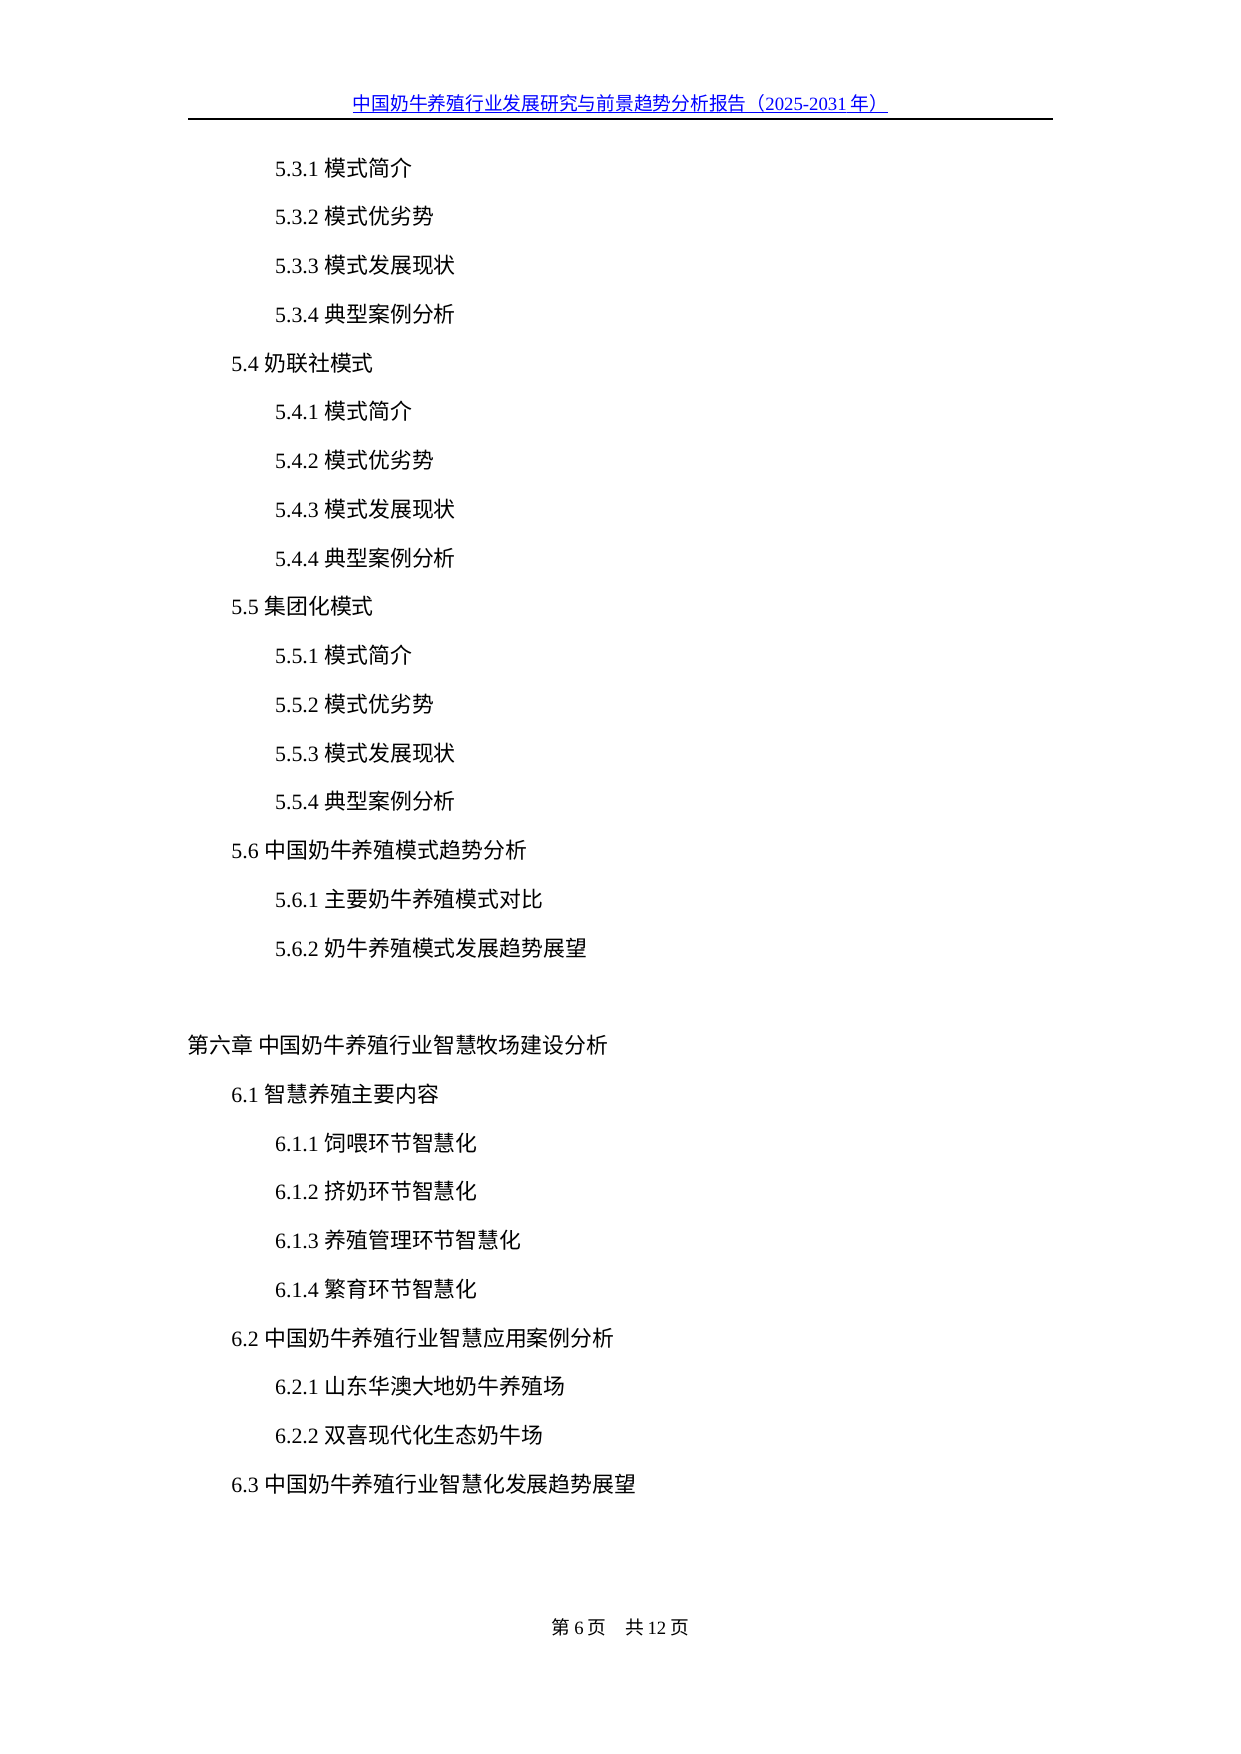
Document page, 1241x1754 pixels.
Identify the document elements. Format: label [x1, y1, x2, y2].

text [187, 150, 1053, 1499]
